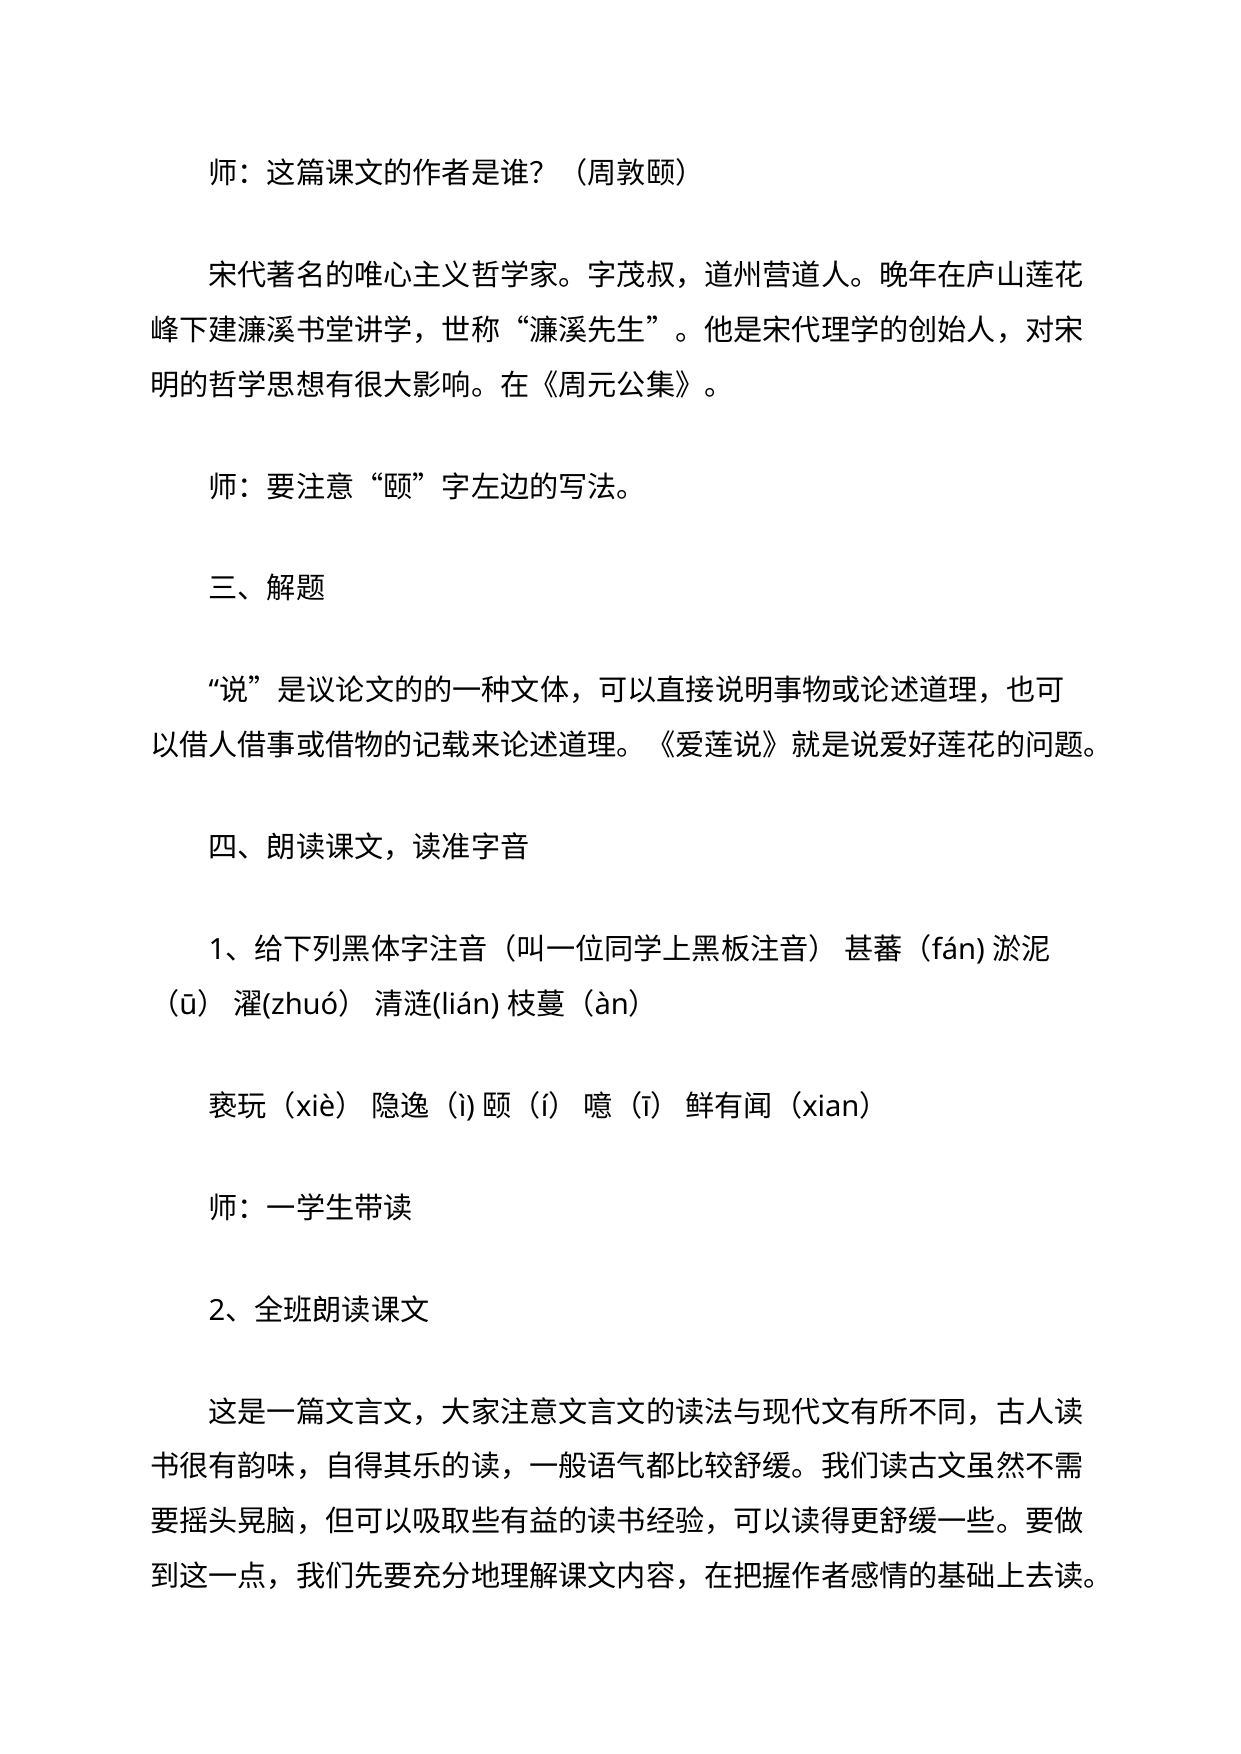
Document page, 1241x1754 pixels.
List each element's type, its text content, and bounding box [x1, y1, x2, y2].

text 这是一篇文言文，大家注意文言文的读法与现代文有所不同，古人读书很有韵味，自得其乐的读，一般语气都比较舒缓。我们读古文虽然不需要摇头晃脑，但可以吸取些有益的读书经验，可以读得更舒缓一些。要做到这一点，我们先要充分地理解课文内容，在把握作者感情的基础上去读。 [150, 1388, 1090, 1595]
text “说”是议论文的的一种文体，可以直接说明事物或论述道理，也可以借人借事或借物的记载来论述道理。《爱莲说》就是说爱好莲花的问题。 [150, 667, 1090, 764]
text 宋代著名的唯心主义哲学家。字茂叔，道州营道人。晚年在庐山莲花峰下建濂溪书堂讲学，世称“濂溪先生”。他是宋代理学的创始人，对宋明的哲学思想有很大影响。在《周元公集》。 [150, 252, 1090, 404]
text 师：这篇课文的作者是谁？（周敦颐） [150, 150, 1090, 192]
text 2、全班朗读课文 [150, 1286, 1090, 1328]
text 师：一学生带读 [150, 1184, 1090, 1227]
text 三、解题 [150, 565, 1090, 607]
text 1、给下列黑体字注音（叫一位同学上黑板注音） 甚蕃（fán) 淤泥（ū） 濯(zhuó） 清涟(lián) 枝蔓（àn） [150, 925, 1090, 1023]
text 亵玩（xiè） 隐逸（ì) 颐（í） 噫（ī） 鲜有闻（xian） [150, 1082, 1090, 1125]
text 师：要注意“颐”字左边的写法。 [150, 463, 1090, 506]
text 四、朗读课文，读准字音 [150, 824, 1090, 866]
